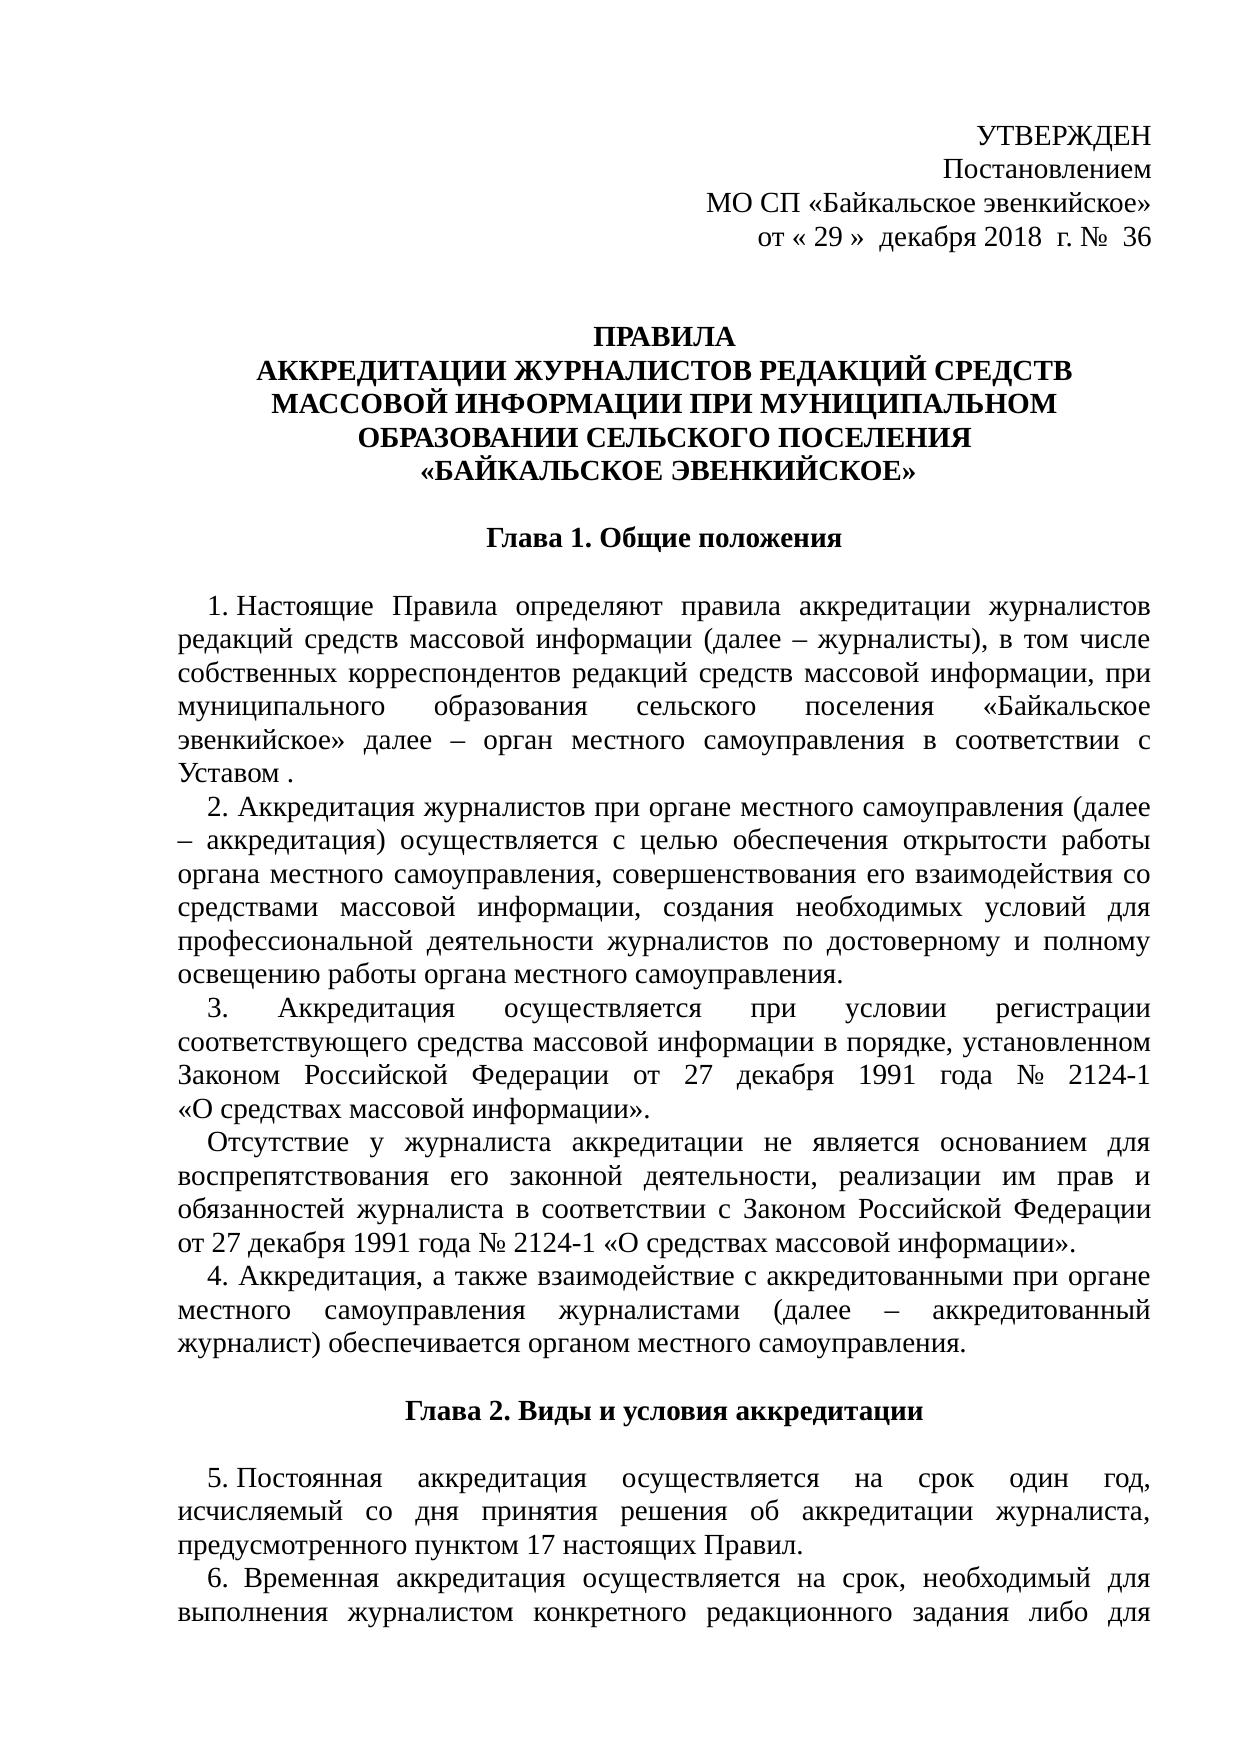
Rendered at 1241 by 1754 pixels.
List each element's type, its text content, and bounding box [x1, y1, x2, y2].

text 2. Аккредитация журналистов при органе местного самоуправления (далее – аккредитация) осуществляется с целью обеспечения открытости работы органа местного самоуправления, совершенствования его взаимодействия со средствами массовой информации, создания необходимых условий для профессиональной деятельности журналистов по достоверному и полному освещению работы органа местного самоуправления. [177, 789, 1152, 990]
text Отсутствие у журналиста аккредитации не является основанием для воспрепятствования его законной деятельности, реализации им прав и обязанностей журналиста в соответствии с Законом Российской Федерации от 27 декабря 1991 года № 2124-1 «О средствах массовой информации». [177, 1124, 1152, 1258]
text 1. Настоящие Правила определяют правила аккредитации журналистов редакций средств массовой информации (далее – журналисты), в том числе собственных корреспондентов редакций средств массовой информации, при муниципального образования сельского поселения «Байкальское эвенкийское» далее – орган местного самоуправления в соответствии с Уставом . [177, 588, 1152, 789]
text 3. Аккредитация осуществляется при условии регистрации соответствующего средства массовой информации в порядке, установленном Законом Российской Федерации от 27 декабря 1991 года № 2124-1 «О средствах массовой информации». [177, 990, 1152, 1124]
text УТВЕРЖДЕН [177, 118, 1152, 152]
text Глава 2. Виды и условия аккредитации [177, 1393, 1152, 1426]
text ПРАВИЛА АККРЕДИТАЦИИ ЖУРНАЛИСТОВ РЕДАКЦИЙ СРЕДСТВ МАССОВОЙ ИНФОРМАЦИИ ПРИ МУНИЦИПАЛЬНОМ ОБРАЗОВАНИИ СЕЛЬСКОГО ПОСЕЛЕНИЯ [177, 319, 1152, 453]
text Глава 1. Общие положения [177, 521, 1152, 554]
text МО СП «Байкальское эвенкийское» [177, 185, 1152, 219]
text 4. Аккредитация, а также взаимодействие с аккредитованными при органе местного самоуправления журналистами (далее – аккредитованный журналист) обеспечивается органом местного самоуправления. [177, 1258, 1152, 1359]
text «БАЙКАЛЬСКОЕ ЭВЕНКИЙСКОЕ» [177, 453, 1152, 487]
text Постановлением [177, 152, 1152, 185]
text 5. Постоянная аккредитация осуществляется на срок один год, исчисляемый со дня принятия решения об аккредитации журналиста, предусмотренного пунктом 17 настоящих Правил. [177, 1460, 1152, 1560]
text от « 29 » декабря 2018 г. № 36 [177, 219, 1152, 252]
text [177, 1560, 1152, 1627]
